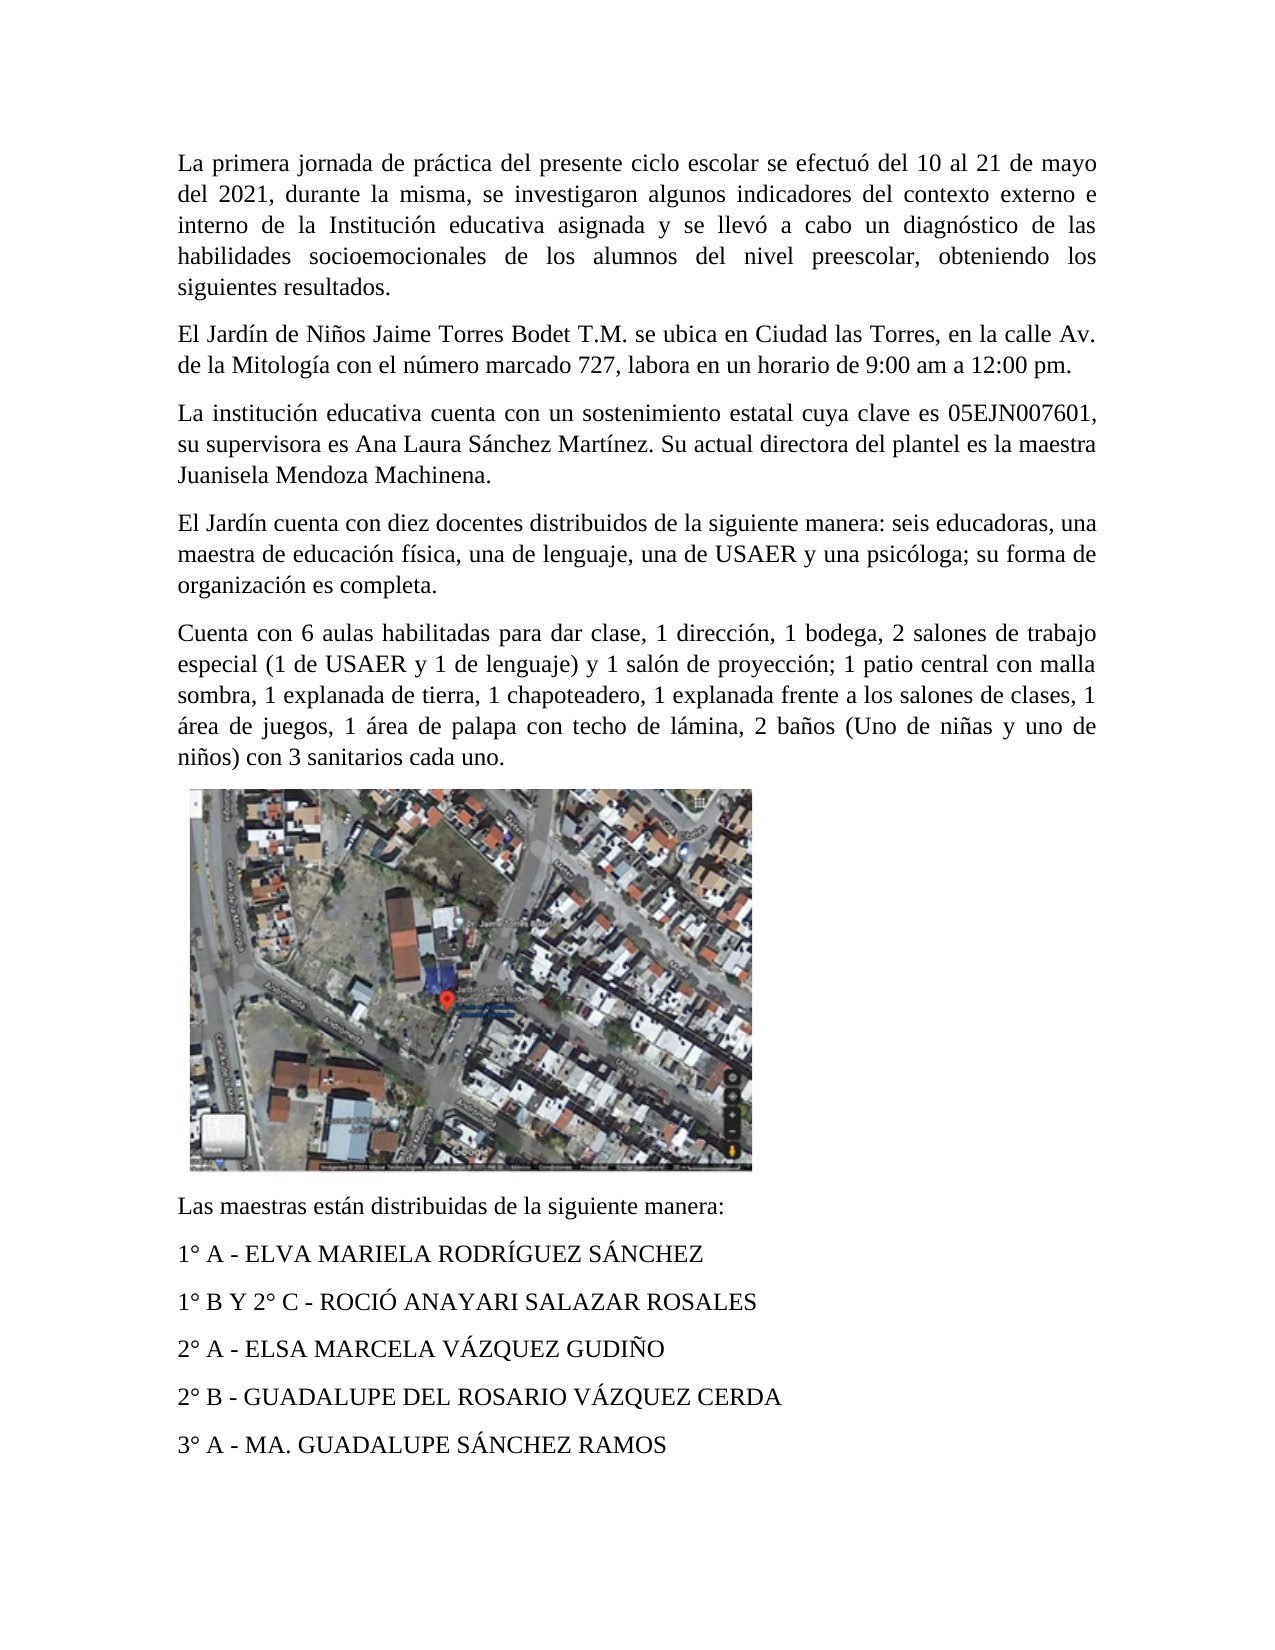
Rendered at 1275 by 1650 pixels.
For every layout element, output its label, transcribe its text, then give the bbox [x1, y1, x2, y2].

text Las maestras están distribuidas de la siguiente manera: [177, 1191, 1098, 1220]
text La primera jornada de práctica del presente ciclo escolar se efectuó del 10 al 21 de mayo del 2021, durante la misma, se investigaron algunos indicadores del contexto externo e interno de la Institución educativa asignada y se llevó a cabo un diagnóstico de las habilidades socioemocionales de los alumnos del nivel preescolar, obteniendo los siguientes resultados. [177, 148, 1098, 301]
picture [189, 789, 753, 1173]
text 1° B Y 2° C - ROCIÓ ANAYARI SALAZAR ROSALES [177, 1287, 1098, 1316]
text La institución educativa cuenta con un sostenimiento estatal cuya clave es 05EJN007601, su supervisora es Ana Laura Sánchez Martínez. Su actual directora del plantel es la maestra Juanisela Mendoza Machinena. [177, 398, 1098, 489]
text 2° B - GUADALUPE DEL ROSARIO VÁZQUEZ CERDA [177, 1382, 1098, 1411]
text El Jardín cuenta con diez docentes distribuidos de la siguiente manera: seis educadoras, una maestra de educación física, una de lenguaje, una de USAER y una psicóloga; su forma de organización es completa. [177, 508, 1098, 599]
text 2° A - ELSA MARCELA VÁZQUEZ GUDIÑO [177, 1334, 1098, 1363]
text Cuenta con 6 aulas habilitadas para dar clase, 1 dirección, 1 bodega, 2 salones de trabajo especial (1 de USAER y 1 de lenguaje) y 1 salón de proyección; 1 patio central con malla sombra, 1 explanada de tierra, 1 chapoteadero, 1 explanada frente a los salones de clases, 1 área de juegos, 1 área de palapa con techo de lámina, 2 baños (Uno de niñas y uno de niños) con 3 sanitarios cada uno. [177, 618, 1098, 771]
text El Jardín de Niños Jaime Torres Bodet T.M. se ubica en Ciudad las Torres, en la calle Av. de la Mitología con el número marcado 727, labora en un horario de 9:00 am a 12:00 pm. [177, 319, 1098, 379]
text 3° A - MA. GUADALUPE SÁNCHEZ RAMOS [177, 1430, 1098, 1459]
text 1° A - ELVA MARIELA RODRÍGUEZ SÁNCHEZ [177, 1239, 1098, 1268]
